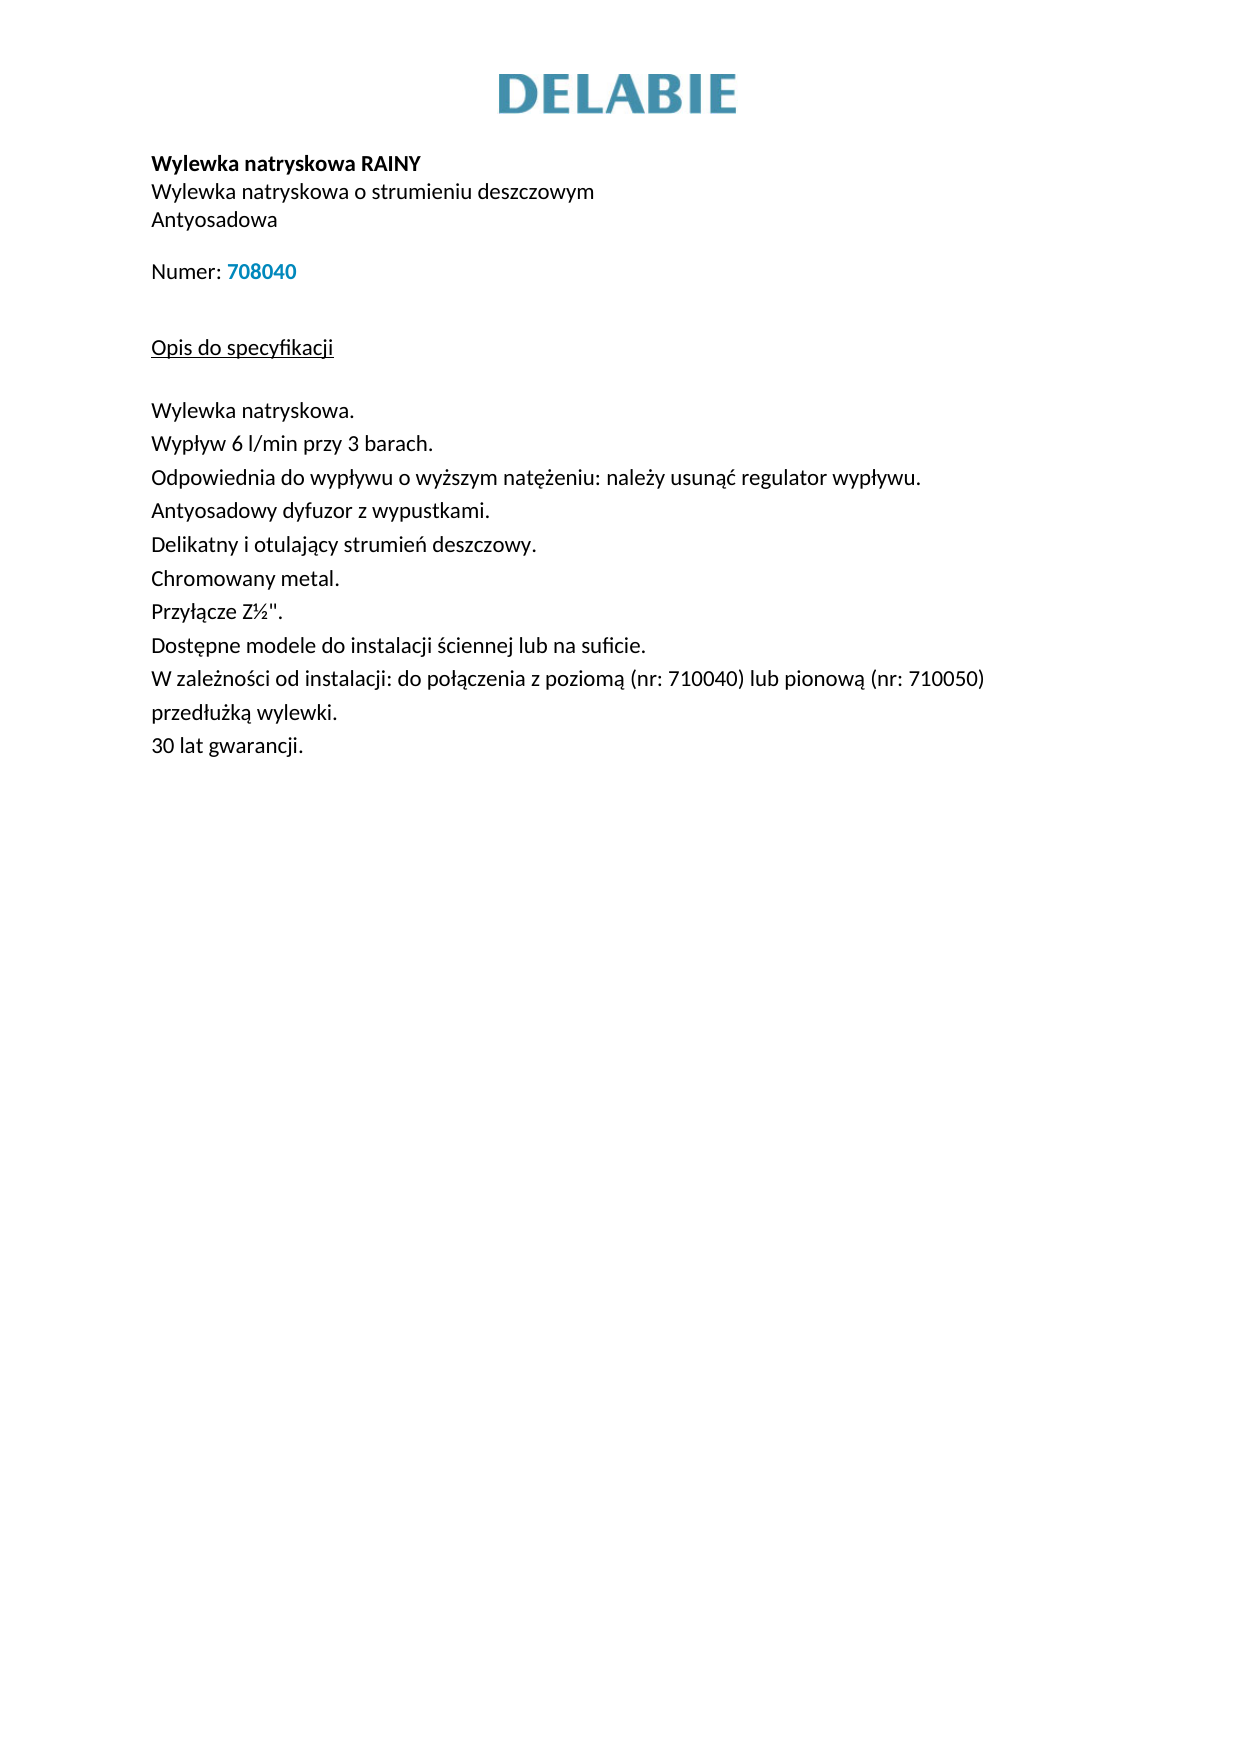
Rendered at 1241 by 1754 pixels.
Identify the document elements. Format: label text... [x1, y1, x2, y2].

text W zależności od instalacji: do połączenia z poziomą (nr: 710040) lub pionową (nr: 710050) przedłużką wylewki. [151, 664, 1084, 726]
text Antyosadowa [151, 205, 1084, 233]
text Wylewka natryskowa. [151, 396, 1084, 424]
text Wylewka natryskowa o strumieniu deszczowym [151, 177, 1084, 205]
text Wylewka natryskowa RAINY [151, 149, 1084, 177]
text Numer: 708040 [151, 257, 1084, 285]
text Przyłącze Z½". [151, 597, 1084, 625]
picture [497, 74, 738, 114]
text Wypływ 6 l/min przy 3 barach. [151, 429, 1084, 458]
text Delikatny i otulający strumień deszczowy. [151, 530, 1084, 558]
text Antyosadowy dyfuzor z wypustkami. [151, 497, 1084, 525]
text Opis do specyfikacji [151, 333, 1084, 361]
text 30 lat gwarancji. [151, 731, 1084, 759]
text Odpowiednia do wypływu o wyższym natężeniu: należy usunąć regulator wypływu. [151, 463, 1084, 491]
text Dostępne modele do instalacji ściennej lub na suficie. [151, 631, 1084, 659]
text Chromowany metal. [151, 564, 1084, 592]
